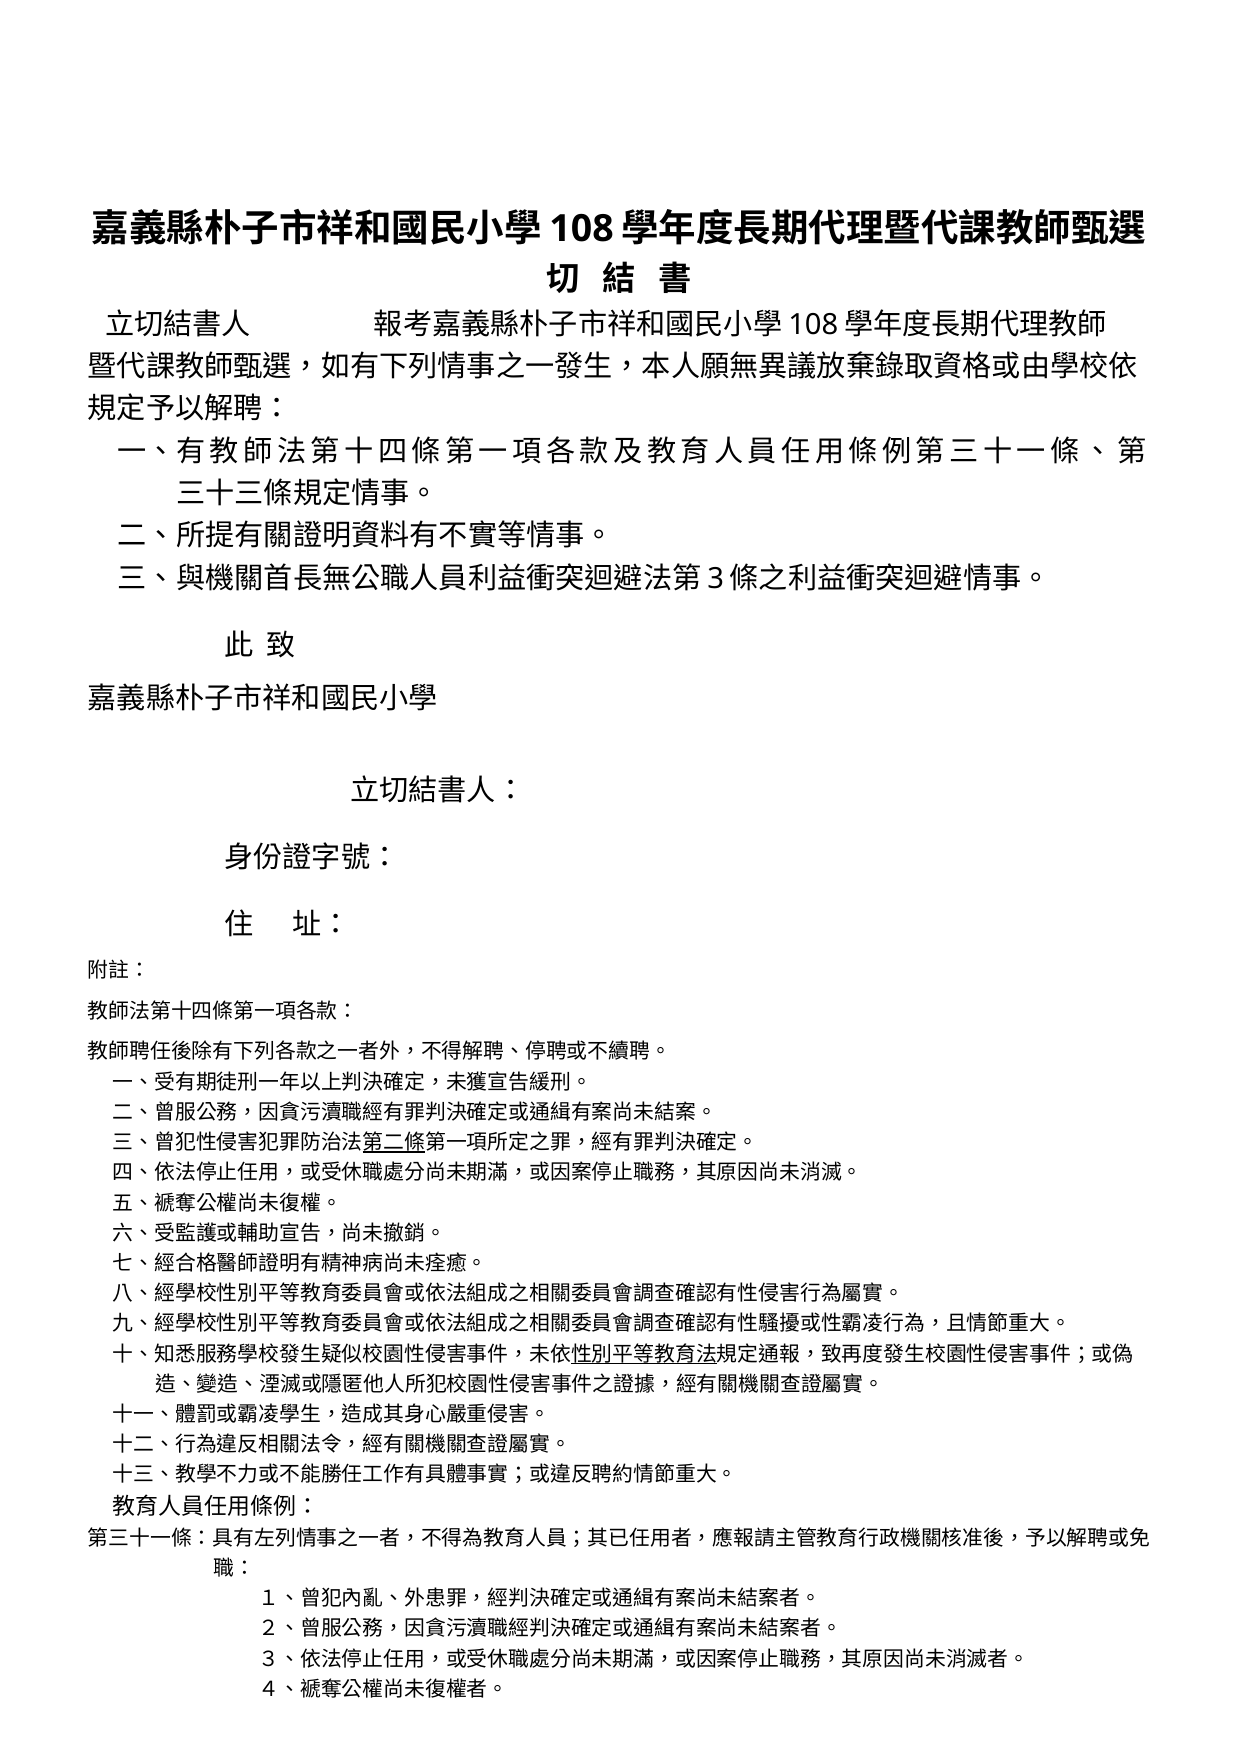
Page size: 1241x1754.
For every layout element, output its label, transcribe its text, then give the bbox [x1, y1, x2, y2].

text 教師聘任後除有下列各款之一者外，不得解聘、停聘或不續聘。 [87, 1035, 1150, 1065]
text １、曾犯內亂、外患罪，經判決確定或通緝有案尚未結案者。 [237, 1581, 1150, 1612]
text 身份證字號： [87, 833, 1150, 876]
text 十二、行為違反相關法令，經有關機關查證屬實。 [112, 1427, 1150, 1458]
text 教育人員任用條例： [112, 1488, 1150, 1521]
text 十一、體罰或霸凌學生，造成其身心嚴重侵害。 [112, 1397, 1150, 1427]
text 十三、教學不力或不能勝任工作有具體事實；或違反聘約情節重大。 [112, 1458, 1150, 1488]
text ２、曾服公務，因貪污瀆職經判決確定或通緝有案尚未結案者。 [237, 1612, 1150, 1642]
text 嘉義縣朴子市祥和國民小學 [87, 674, 1150, 717]
text 切 結 書 [87, 252, 1150, 300]
text 一、受有期徒刑一年以上判決確定，未獲宣告緩刑。 二、曾服公務，因貪污瀆職經有罪判決確定或通緝有案尚未結案。 三、曾犯性侵害犯罪防治法第二條第一項所定之罪，經有罪判決確定。 四、依法停止任用，或受休職處分尚未期滿，或因案停止職務，其原因尚未消滅。 五、褫奪公權尚未復權。 六、受監護或輔助宣告，尚未撤銷。 七、經合格醫師證明有精神病尚未痊癒。 八、經學校性別平等教育委員會或依法組成之相關委員會調查確認有性侵害行為屬實。 [112, 1065, 1150, 1307]
text 九、經學校性別平等教育委員會或依法組成之相關委員會調查確認有性騷擾或性霸凌行為，且情節重大。 [112, 1307, 1150, 1337]
text ３、依法停止任用，或受休職處分尚未期滿，或因案停止職務，其原因尚未消滅者。 [237, 1642, 1150, 1672]
text 暨代課教師甄選，如有下列情事之一發生，本人願無異議放棄錄取資格或由學校依規定予以解聘： [87, 343, 1150, 427]
text 立切結書人 報考嘉義縣朴子市祥和國民小學108學年度長期代理教師 [87, 300, 1150, 343]
text 嘉義縣朴子市祥和國民小學108學年度長期代理暨代課教師甄選 [87, 198, 1150, 252]
text 十、知悉服務學校發生疑似校園性侵害事件，未依性別平等教育法規定通報，致再度發生校園性侵害事件；或偽造、變造、湮滅或隱匿他人所犯校園性侵害事件之證據，經有關機關查證屬實。 [112, 1337, 1150, 1397]
list 與機關首長無公職人員利益衝突迴避法第3條之利益衝突迴避情事。 [117, 554, 1150, 597]
text 立切結書人： [87, 766, 1150, 808]
list 有教師法第十四條第一項各款及教育人員任用條例第三十一條、第 三十三條規定情事。 [117, 427, 1150, 512]
text ４、褫奪公權尚未復權者。 [237, 1672, 1150, 1702]
text 教師法第十四條第一項各款： [87, 994, 1150, 1024]
list 所提有關證明資料有不實等情事。 [117, 512, 1150, 554]
text 第三十一條：具有左列情事之一者，不得為教育人員；其已任用者，應報請主管教育行政機關核准後，予以解聘或免職： [87, 1521, 1150, 1581]
text 附註： [87, 953, 1150, 984]
text 住 址： [87, 901, 1150, 943]
text 此 致 [87, 622, 1150, 664]
